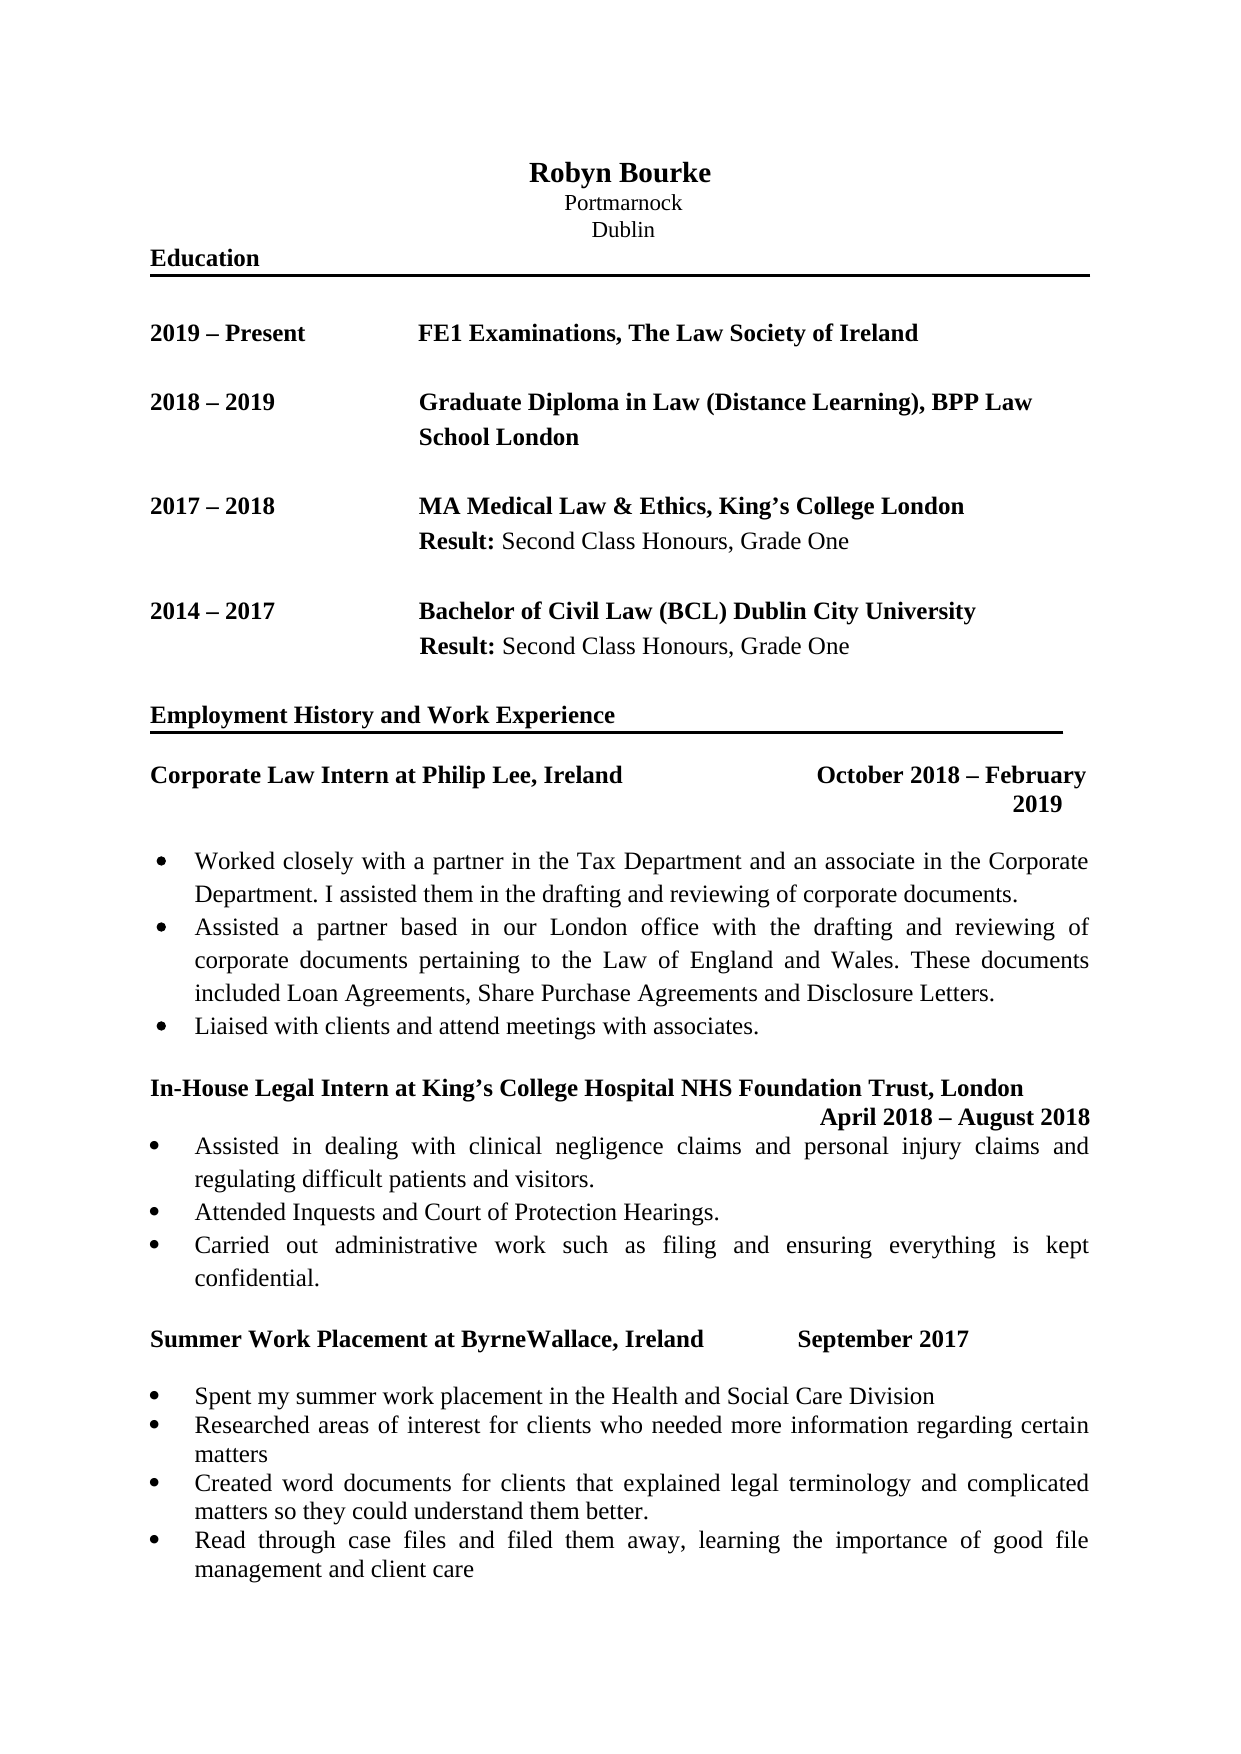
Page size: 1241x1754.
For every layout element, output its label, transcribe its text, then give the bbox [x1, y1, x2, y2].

text 2014 – 2017 Bachelor of Civil Law (BCL) Dublin City University [150, 596, 1063, 624]
text Dublin [546, 216, 701, 242]
list Carried out administrative work such as filing and ensuring everything is kept confidential. [150, 1230, 1090, 1292]
text Result: Second Class Honours, Grade One [150, 526, 1063, 555]
text Result: Second Class Honours, Grade One [150, 631, 1063, 659]
text School London [150, 422, 1063, 451]
text 2017 – 2018 MA Medical Law & Ethics, King’s College London [150, 491, 1063, 520]
text Robyn Bourke [150, 155, 1090, 189]
text Education [150, 243, 1090, 274]
list Assisted a partner based in our London office with the drafting and reviewing of corporate documents pertaining to the Law of England and Wales. These documents included Loan Agreements, Share Purchase Agreements and Disclosure Letters. [157, 912, 1090, 1007]
list Researched areas of interest for clients who needed more information regarding certain matters [150, 1410, 1090, 1468]
list Assisted in dealing with clinical negligence claims and personal injury claims and regulating difficult patients and visitors. [150, 1131, 1090, 1192]
text 2018 – 2019 Graduate Diploma in Law (Distance Learning), BPP Law [150, 387, 1063, 416]
text Corporate Law Intern at Philip Lee, Ireland October 2018 – February [150, 760, 1090, 789]
list Spent my summer work placement in the Health and Social Care Division [150, 1381, 1090, 1410]
text 2019 – Present FE1 Examinations, The Law Society of Ireland [150, 318, 1063, 347]
list Liaised with clients and attend meetings with associates. [157, 1011, 1090, 1040]
list Worked closely with a partner in the Tax Department and an associate in the Corporate Department. I assisted them in the drafting and reviewing of corporate documents. [157, 846, 1090, 908]
text Employment History and Work Experience [150, 700, 1063, 731]
list Read through case files and filed them away, learning the importance of good file management and client care [150, 1525, 1090, 1583]
list Attended Inquests and Court of Protection Hearings. [150, 1197, 1090, 1226]
text 2019 [150, 789, 1090, 818]
text April 2018 – August 2018 [150, 1102, 1090, 1131]
text In-House Legal Intern at King’s College Hospital NHS Foundation Trust, London [150, 1073, 1090, 1102]
text Portmarnock [546, 189, 701, 215]
text Summer Work Placement at ByrneWallace, Ireland September 2017 [150, 1324, 1090, 1353]
list Created word documents for clients that explained legal terminology and complicated matters so they could understand them better. [150, 1468, 1090, 1525]
